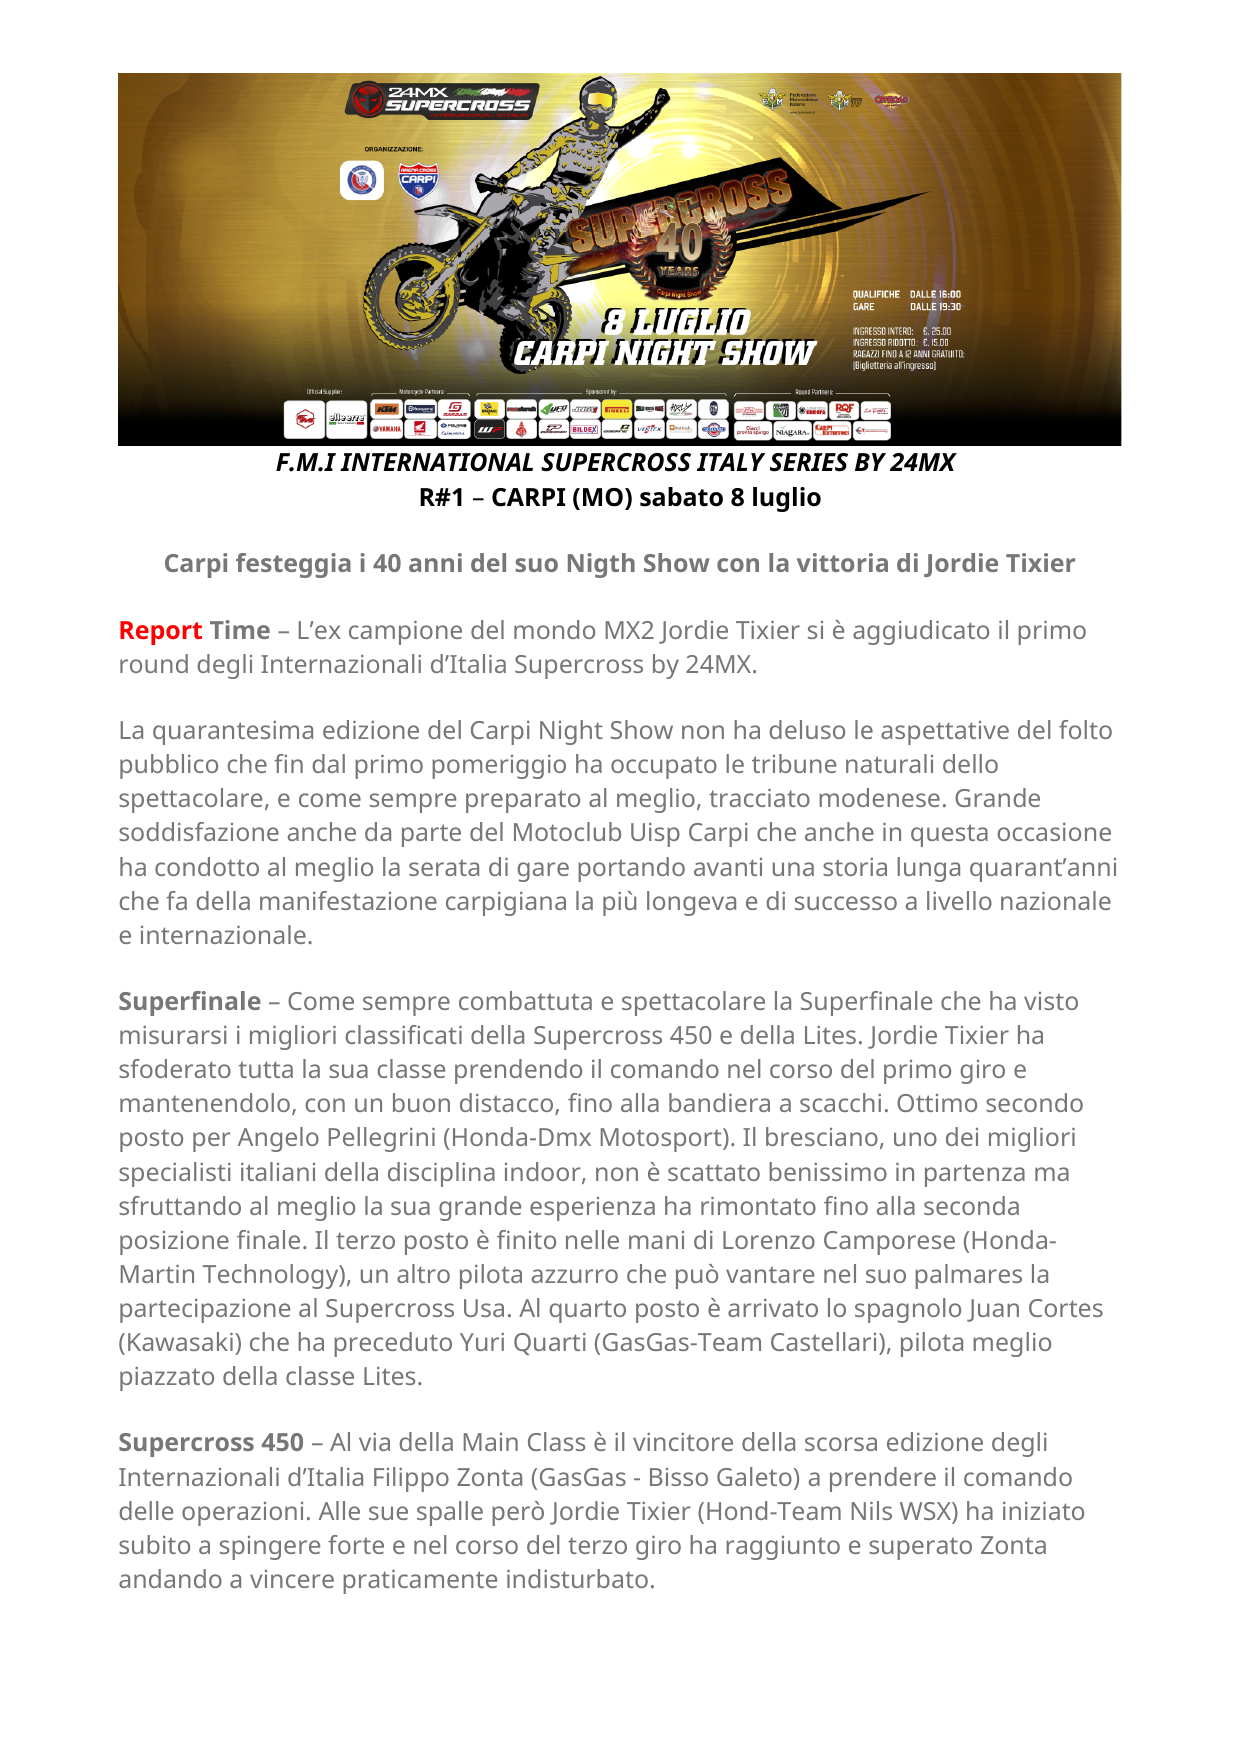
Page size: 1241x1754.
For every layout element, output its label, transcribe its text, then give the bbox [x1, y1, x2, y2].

text F.M.I INTERNATIONAL SUPERCROSS ITALY SERIES BY 24MX R#1 – CARPI (MO) sabato 8 luglio [118, 446, 1122, 513]
text La quarantesima edizione del Carpi Night Show non ha deluso le aspettative del folto pubblico che fin dal primo pomeriggio ha occupato le tribune naturali dello spettacolare, e come sempre preparato al meglio, tracciato modenese. Grande soddisfazione anche da parte del Motoclub Uisp Carpi che anche in questa occasione ha condotto al meglio la serata di gare portando avanti una storia lunga quarant’anni che fa della manifestazione carpigiana la più longeva e di successo a livello nazionale e internazionale. [118, 713, 1122, 951]
text Supercross 450 – Al via della Main Class è il vincitore della scorsa edizione degli Internazionali d’Italia Filippo Zonta (GasGas - Bisso Galeto) a prendere il comando delle operazioni. Alle sue spalle però Jordie Tixier (Hond-Team Nils WSX) ha iniziato subito a spingere forte e nel corso del terzo giro ha raggiunto e superato Zonta andando a vincere praticamente indisturbato. [118, 1425, 1122, 1595]
picture [118, 73, 1122, 446]
text Report Time – L’ex campione del mondo MX2 Jordie Tixier si è aggiudicato il primo round degli Internazionali d’Italia Supercross by 24MX. [118, 612, 1122, 680]
text Carpi festeggia i 40 anni del suo Nigth Show con la vittoria di Jordie Tixier [118, 546, 1122, 580]
text Superfinale – Come sempre combattuta e spettacolare la Superfinale che ha visto misurarsi i migliori classificati della Supercross 450 e della Lites. Jordie Tixier ha sfoderato tutta la sua classe prendendo il comando nel corso del primo giro e mantenendolo, con un buon distacco, fino alla bandiera a scacchi. Ottimo secondo posto per Angelo Pellegrini (Honda-Dmx Motosport). Il bresciano, uno dei migliori specialisti italiani della disciplina indoor, non è scattato benissimo in partenza ma sfruttando al meglio la sua grande esperienza ha rimontato fino alla seconda posizione finale. Il terzo posto è finito nelle mani di Lorenzo Camporese (Honda-Martin Technology), un altro pilota azzurro che può vantare nel suo palmares la partecipazione al Supercross Usa. Al quarto posto è arrivato lo spagnolo Juan Cortes (Kawasaki) che ha preceduto Yuri Quarti (GasGas-Team Castellari), pilota meglio piazzato della classe Lites. [118, 984, 1122, 1393]
